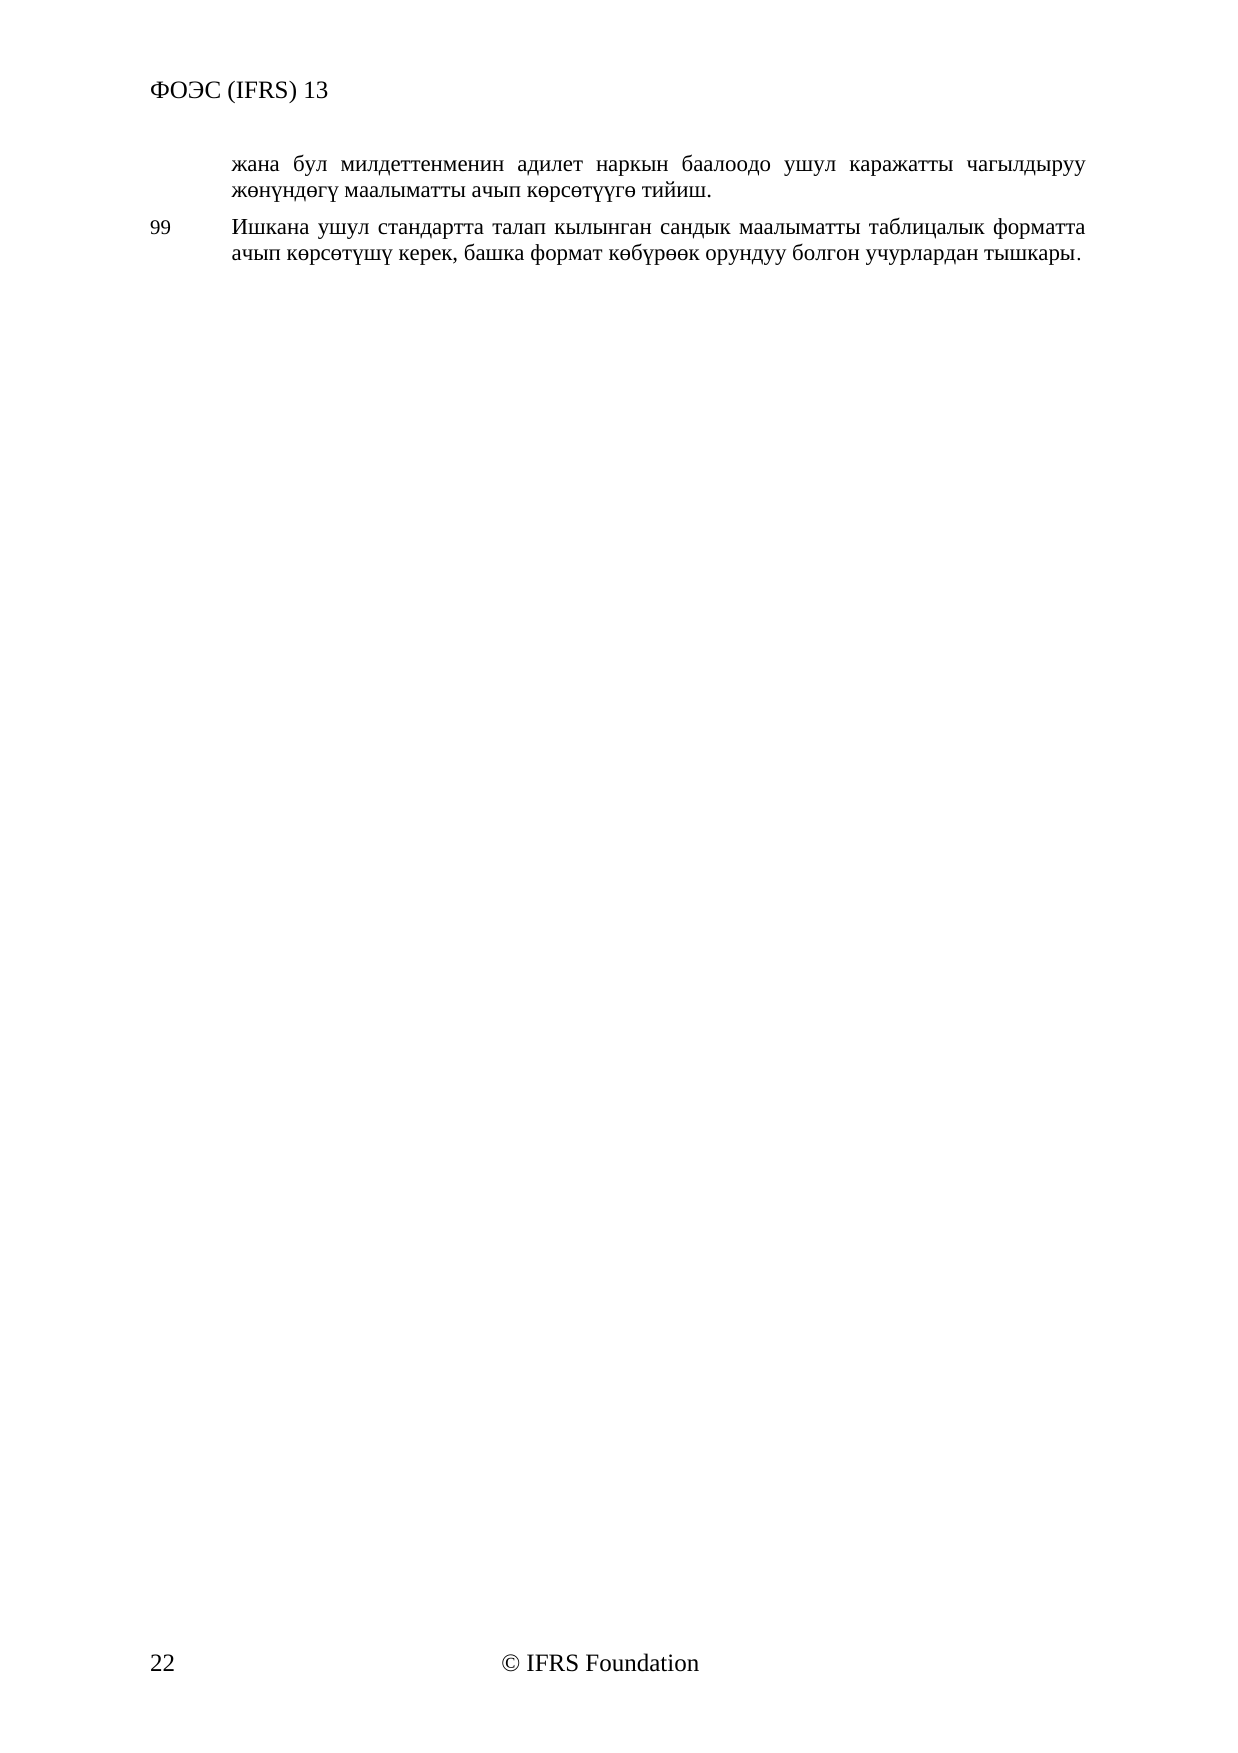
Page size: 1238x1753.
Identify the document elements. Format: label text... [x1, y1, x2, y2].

text 99 Ишкана ушул стандартта талап кылынган сандык маалыматты таблицалык форматта ачып көрсөтүшү керек, башка формат көбүрөөк орундуу болгон учурлардан тышкары. [150, 213, 1087, 266]
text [150, 150, 1087, 203]
